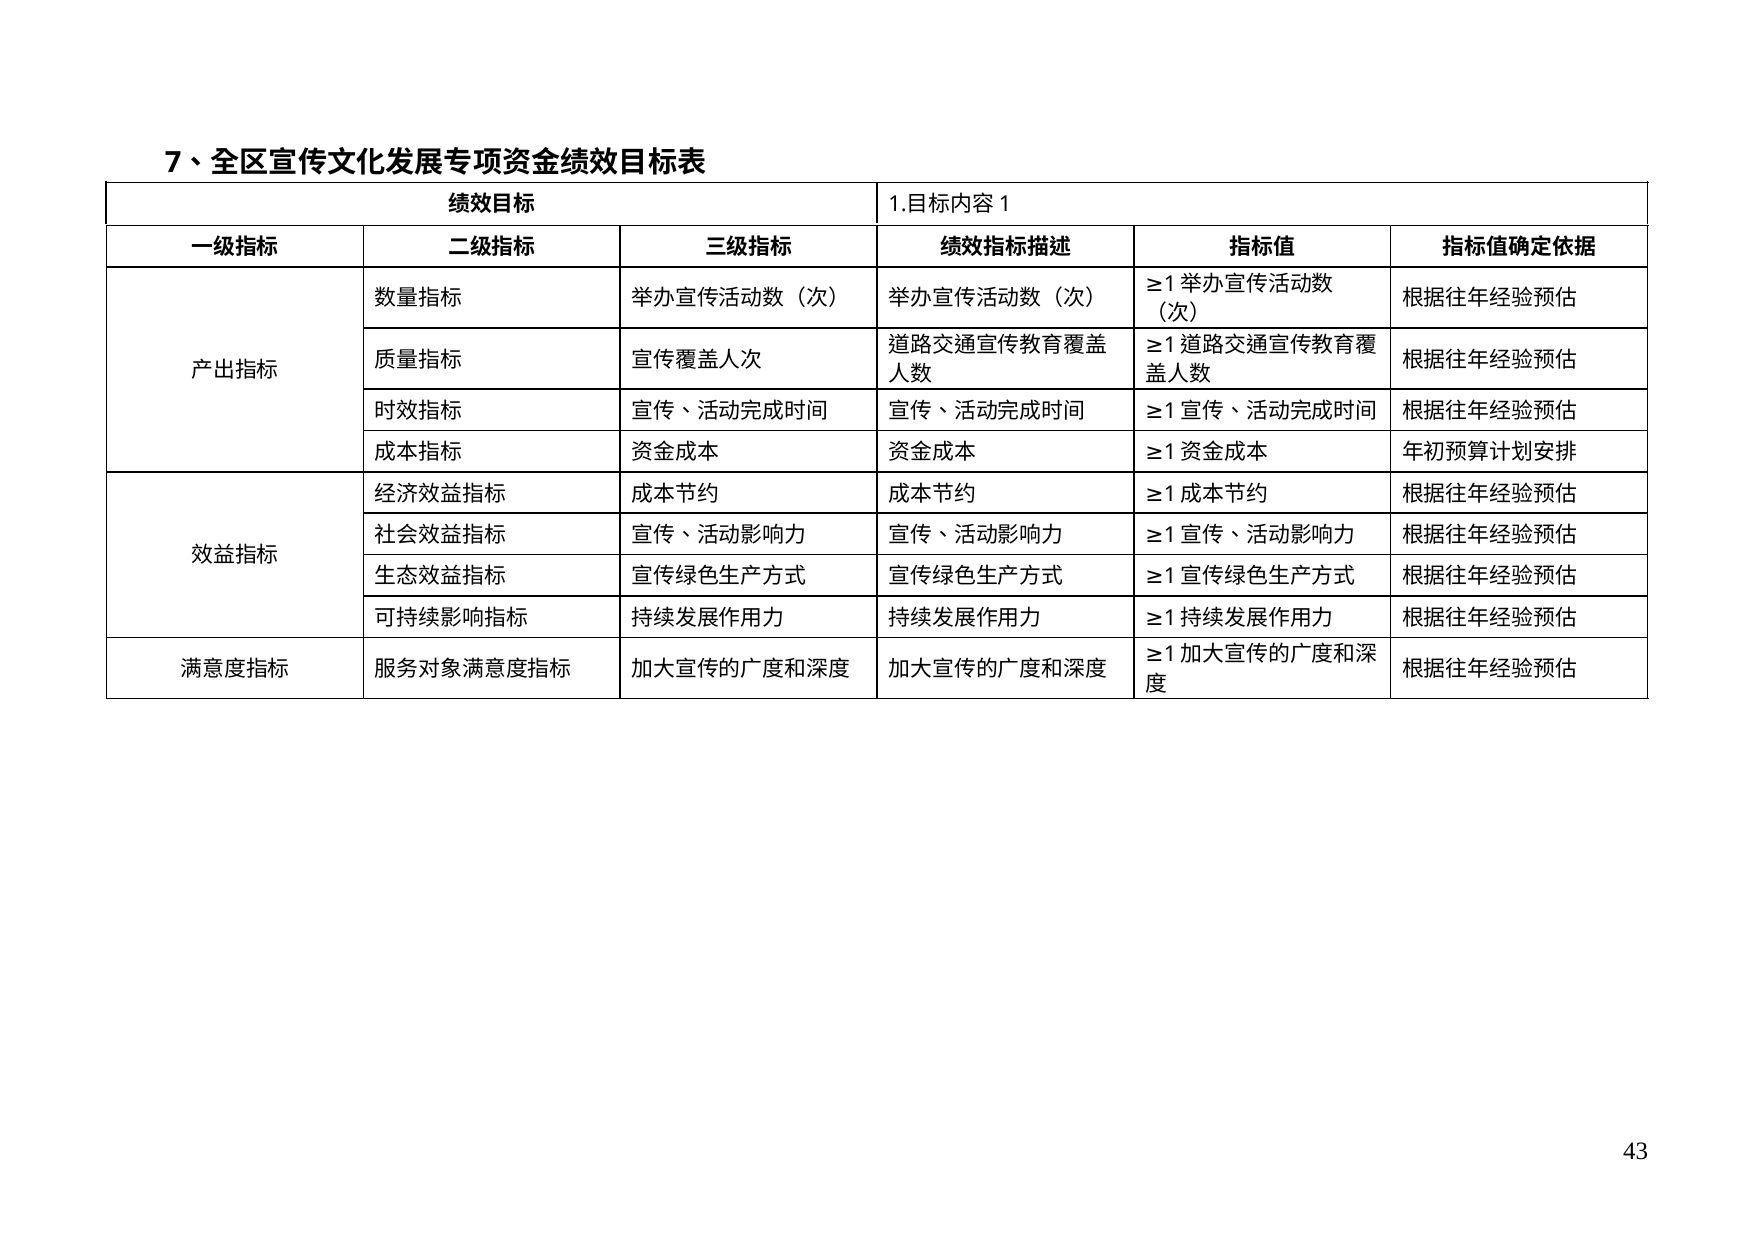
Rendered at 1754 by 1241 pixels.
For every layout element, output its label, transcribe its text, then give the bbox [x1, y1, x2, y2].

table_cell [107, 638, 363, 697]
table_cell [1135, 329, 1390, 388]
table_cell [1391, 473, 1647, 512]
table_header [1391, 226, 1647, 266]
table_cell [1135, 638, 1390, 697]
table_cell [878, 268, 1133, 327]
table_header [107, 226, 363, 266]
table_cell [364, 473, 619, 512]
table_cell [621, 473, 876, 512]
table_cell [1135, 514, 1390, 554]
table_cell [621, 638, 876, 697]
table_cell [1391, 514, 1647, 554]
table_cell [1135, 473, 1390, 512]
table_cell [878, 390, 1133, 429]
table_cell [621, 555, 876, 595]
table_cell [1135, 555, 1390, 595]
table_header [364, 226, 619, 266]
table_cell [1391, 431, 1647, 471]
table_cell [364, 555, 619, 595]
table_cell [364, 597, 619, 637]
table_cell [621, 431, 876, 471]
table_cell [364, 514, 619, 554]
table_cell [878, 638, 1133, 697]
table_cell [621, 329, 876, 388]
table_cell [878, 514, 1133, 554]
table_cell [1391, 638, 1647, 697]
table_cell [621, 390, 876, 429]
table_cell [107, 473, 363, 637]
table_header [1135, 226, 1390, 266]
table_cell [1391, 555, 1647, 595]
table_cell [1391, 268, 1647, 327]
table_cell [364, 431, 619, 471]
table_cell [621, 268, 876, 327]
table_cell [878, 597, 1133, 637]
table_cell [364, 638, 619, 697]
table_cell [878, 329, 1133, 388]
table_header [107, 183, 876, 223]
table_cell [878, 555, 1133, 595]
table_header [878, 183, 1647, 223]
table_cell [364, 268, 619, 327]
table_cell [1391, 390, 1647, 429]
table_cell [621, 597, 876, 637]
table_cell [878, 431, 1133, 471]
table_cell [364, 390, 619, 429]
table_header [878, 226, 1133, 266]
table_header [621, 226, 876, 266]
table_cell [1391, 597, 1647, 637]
text 7、全区宣传文化发展专项资金绩效目标表 [106, 142, 1648, 181]
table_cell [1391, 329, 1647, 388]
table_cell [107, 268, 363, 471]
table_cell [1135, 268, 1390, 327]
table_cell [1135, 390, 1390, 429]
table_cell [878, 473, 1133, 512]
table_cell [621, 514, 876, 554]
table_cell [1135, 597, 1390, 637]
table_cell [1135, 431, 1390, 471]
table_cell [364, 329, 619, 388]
